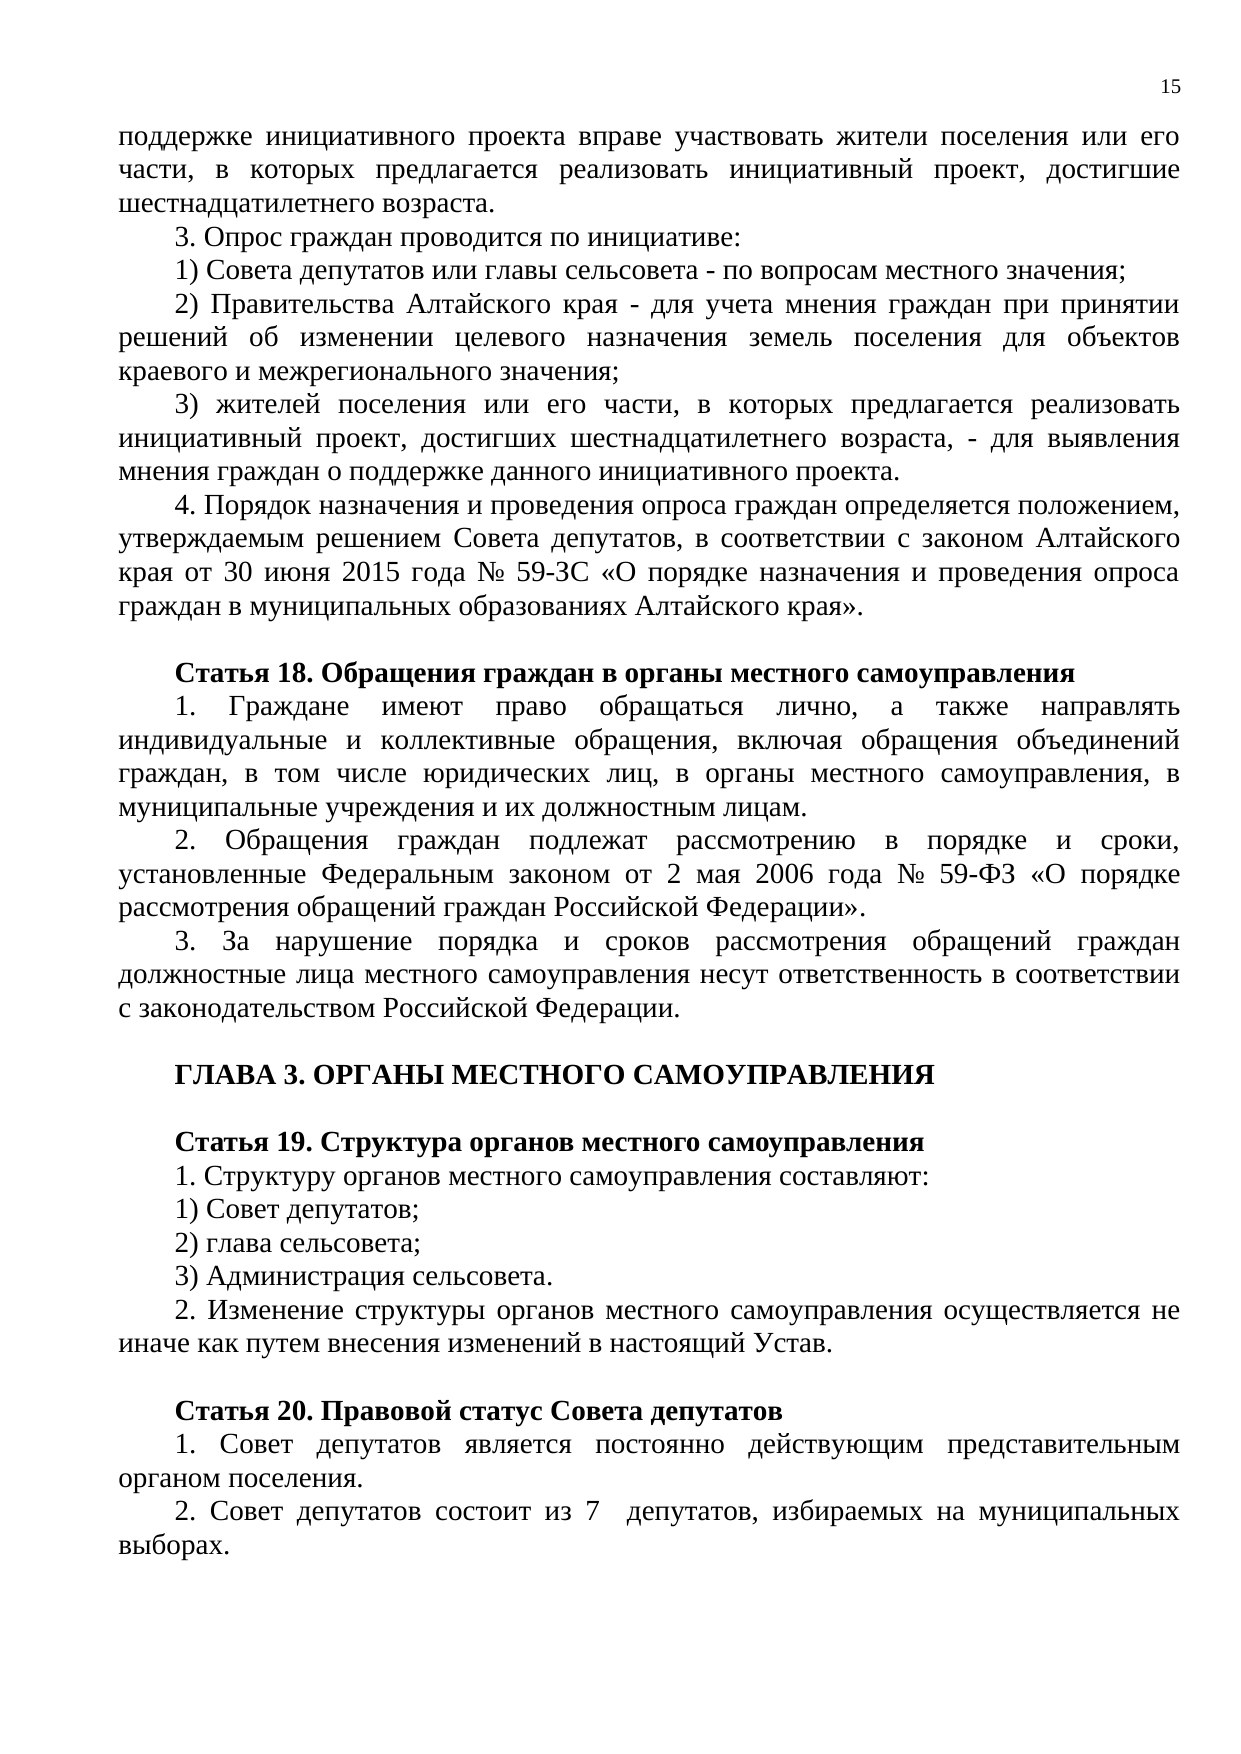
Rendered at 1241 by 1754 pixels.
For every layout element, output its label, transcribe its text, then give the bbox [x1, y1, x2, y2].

text 1. Структуру органов местного самоуправления составляют: [118, 1158, 1181, 1191]
text 2. Изменение структуры органов местного самоуправления осуществляется не иначе как путем внесения изменений в настоящий Устав. [118, 1292, 1181, 1359]
text 2) Правительства Алтайского края - для учета мнения граждан при принятии решений об изменении целевого назначения земель поселения для объектов краевого и межрегионального значения; [118, 286, 1181, 386]
text 2. Совет депутатов состоит из 7 депутатов, избираемых на муниципальных выборах. [118, 1493, 1181, 1560]
subtitle Статья 20. Правовой статус Совета депутатов [118, 1393, 1181, 1426]
text 3) жителей поселения или его части, в которых предлагается реализовать инициативный проект, достигших шестнадцатилетнего возраста, - для выявления мнения граждан о поддержке данного инициативного проекта. [118, 386, 1181, 487]
text 3. За нарушение порядка и сроков рассмотрения обращений граждан должностные лица местного самоуправления несут ответственность в соответствии с законодательством Российской Федерации. [118, 923, 1181, 1024]
text 1. Граждане имеют право обращаться лично, а также направлять индивидуальные и коллективные обращения, включая обращения объединений граждан, в том числе юридических лиц, в органы местного самоуправления, в муниципальные учреждения и их должностным лицам. [118, 688, 1181, 822]
text 3. Опрос граждан проводится по инициативе: [118, 219, 1181, 252]
text 2) глава сельсовета; [118, 1225, 1181, 1258]
text 2. Обращения граждан подлежат рассмотрению в порядке и сроки, установленные Федеральным законом от 2 мая 2006 года № 59-ФЗ «О порядке рассмотрения обращений граждан Российской Федерации». [118, 822, 1181, 923]
text 1) Совет депутатов; [118, 1191, 1181, 1225]
text 3) Администрация сельсовета. [118, 1258, 1181, 1292]
subtitle ГЛАВА 3. ОРГАНЫ МЕСТНОГО САМОУПРАВЛЕНИЯ [118, 1057, 1181, 1091]
text 4. Порядок назначения и проведения опроса граждан определяется положением, утверждаемым решением Совета депутатов, в соответствии с законом Алтайского края от 30 июня 2015 года № 59-ЗС «О порядке назначения и проведения опроса граждан в муниципальных образованиях Алтайского края». [118, 487, 1181, 621]
subtitle Статья 19. Структура органов местного самоуправления [118, 1124, 1181, 1158]
text 1) Совета депутатов или главы сельсовета - по вопросам местного значения; [118, 252, 1181, 286]
text 1. Совет депутатов является постоянно действующим представительным органом поселения. [118, 1426, 1181, 1493]
text Статья 18. Обращения граждан в органы местного самоуправления [118, 655, 1181, 688]
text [118, 118, 1181, 219]
